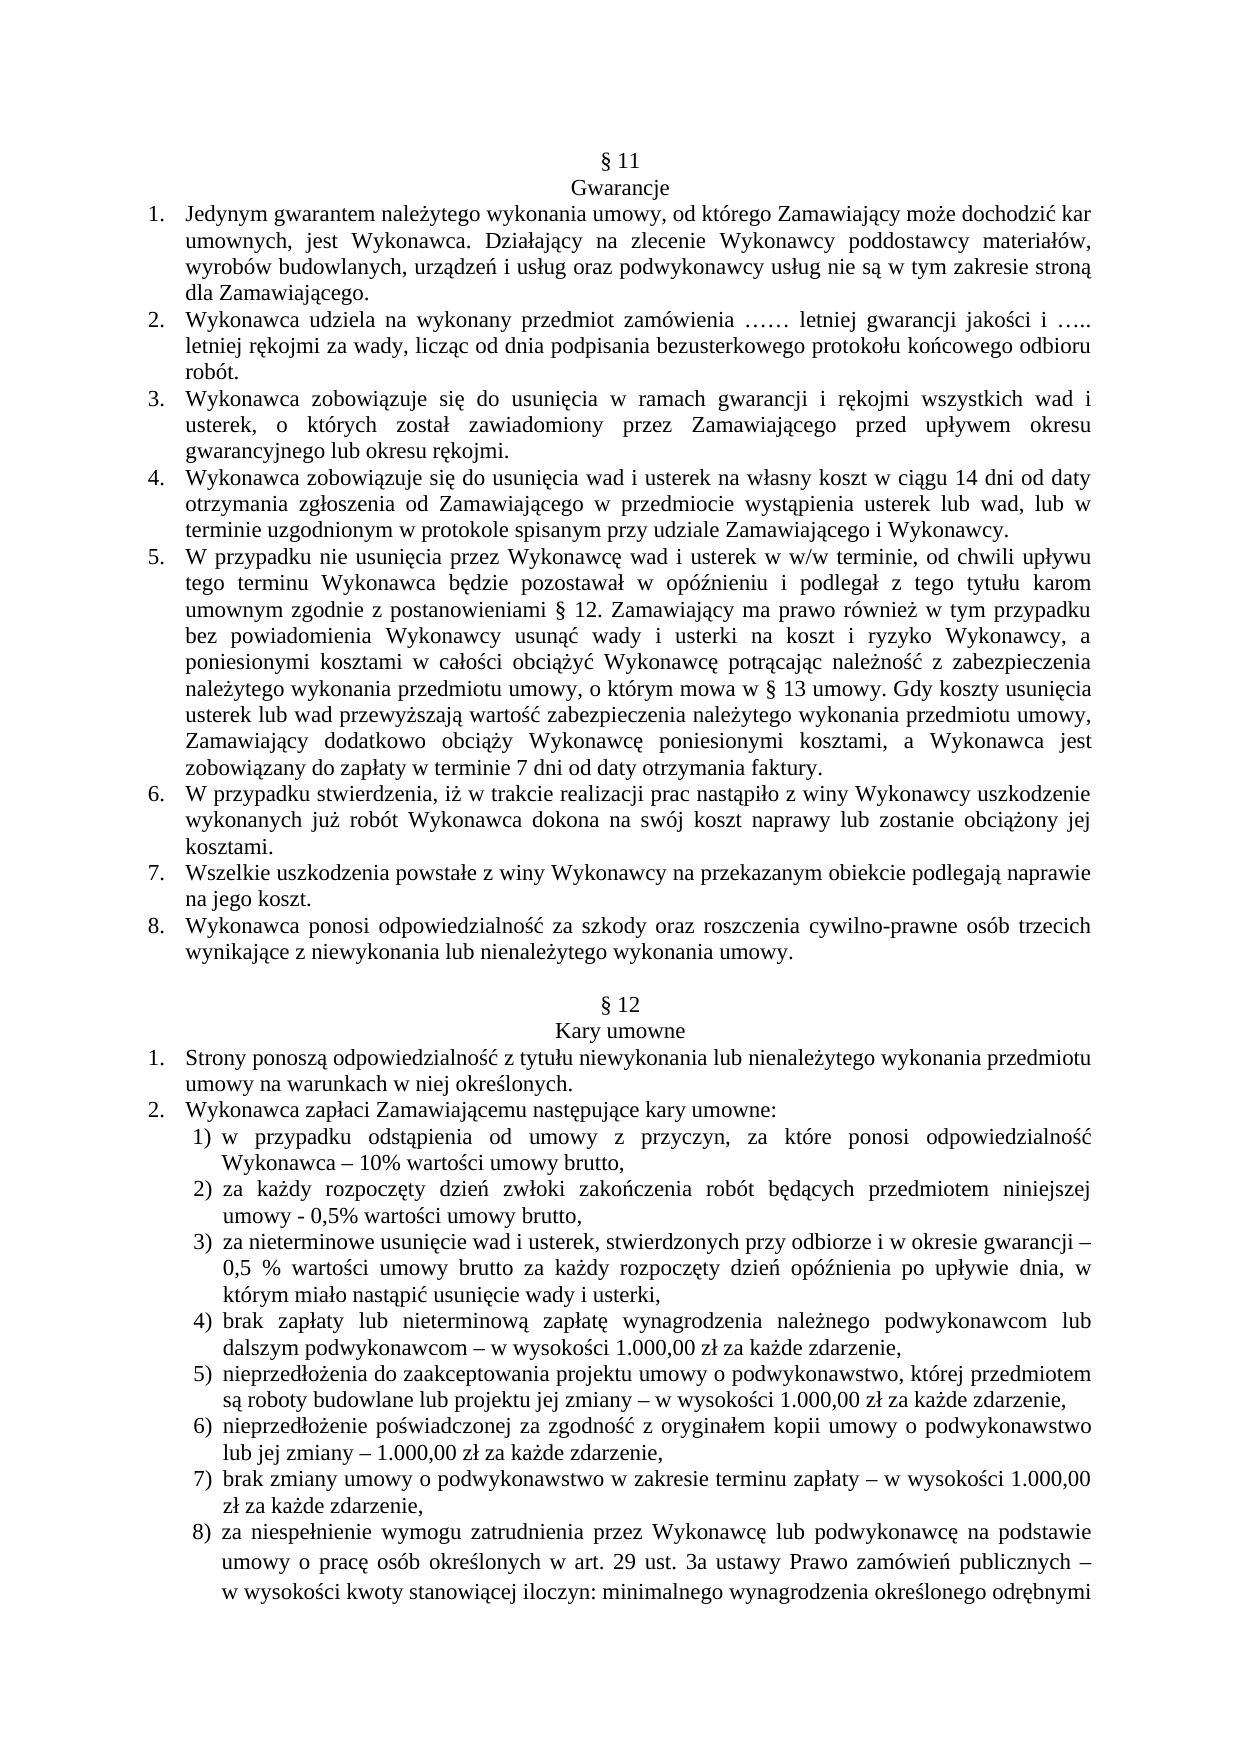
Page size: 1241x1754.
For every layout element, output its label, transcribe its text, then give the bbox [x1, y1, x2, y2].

text Gwarancje [148, 174, 1093, 200]
list Wykonawca ponosi odpowiedzialność za szkody oraz roszczenia cywilno-prawne osób trzecich wynikające z niewykonania lub nienależytego wykonania umowy. [148, 912, 1093, 964]
list W przypadku nie usunięcia przez Wykonawcę wad i usterek w w/w terminie, od chwili upływu tego terminu Wykonawca będzie pozostawał w opóźnieniu i podlegał z tego tytułu karom umownym zgodnie z postanowieniami § 12. Zamawiający ma prawo również w tym przypadku bez powiadomienia Wykonawcy usunąć wady i usterki na koszt i ryzyko Wykonawcy, a poniesionymi kosztami w całości obciążyć Wykonawcę potrącając należność z zabezpieczenia należytego wykonania przedmiotu umowy, o którym mowa w § 13 umowy. Gdy koszty usunięcia usterek lub wad przewyższają wartość zabezpieczenia należytego wykonania przedmiotu umowy, Zamawiający dodatkowo obciąży Wykonawcę poniesionymi kosztami, a Wykonawca jest zobowiązany do zapłaty w terminie 7 dni od daty otrzymania faktury. [148, 543, 1093, 780]
list Wykonawca zapłaci Zamawiającemu następujące kary umowne: [148, 1096, 1093, 1123]
list nieprzedłożenie poświadczonej za zgodność z oryginałem kopii umowy o podwykonawstwo lub jej zmiany – 1.000,00 zł za każde zdarzenie, [193, 1413, 1093, 1465]
list Wszelkie uszkodzenia powstałe z winy Wykonawcy na przekazanym obiekcie podlegają naprawie na jego koszt. [148, 859, 1093, 912]
list Wykonawca zobowiązuje się do usunięcia wad i usterek na własny koszt w ciągu 14 dni od daty otrzymania zgłoszenia od Zamawiającego w przedmiocie wystąpienia usterek lub wad, lub w terminie uzgodnionym w protokole spisanym przy udziale Zamawiającego i Wykonawcy. [148, 464, 1093, 543]
text Kary umowne [148, 1017, 1093, 1044]
list za każdy rozpoczęty dzień zwłoki zakończenia robót będących przedmiotem niniejszej umowy - 0,5% wartości umowy brutto, [193, 1175, 1093, 1228]
list Wykonawca udziela na wykonany przedmiot zamówienia …… letniej gwarancji jakości i ….. letniej rękojmi za wady, licząc od dnia podpisania bezusterkowego protokołu końcowego odbioru robót. [148, 306, 1093, 385]
list W przypadku stwierdzenia, iż w trakcie realizacji prac nastąpiło z winy Wykonawcy uszkodzenie wykonanych już robót Wykonawca dokona na swój koszt naprawy lub zostanie obciążony jej kosztami. [148, 780, 1093, 859]
list Strony ponoszą odpowiedzialność z tytułu niewykonania lub nienależytego wykonania przedmiotu umowy na warunkach w niej określonych. [148, 1044, 1093, 1096]
list brak zmiany umowy o podwykonawstwo w zakresie terminu zapłaty – w wysokości 1.000,00 zł za każde zdarzenie, [193, 1465, 1093, 1518]
list Wykonawca zobowiązuje się do usunięcia w ramach gwarancji i rękojmi wszystkich wad i usterek, o których został zawiadomiony przez Zamawiającego przed upływem okresu gwarancyjnego lub okresu rękojmi. [148, 385, 1093, 464]
list za nieterminowe usunięcie wad i usterek, stwierdzonych przy odbiorze i w okresie gwarancji – 0,5 % wartości umowy brutto za każdy rozpoczęty dzień opóźnienia po upływie dnia, w którym miało nastąpić usunięcie wady i usterki, [193, 1228, 1093, 1307]
text § 11 [148, 148, 1093, 174]
list Jedynym gwarantem należytego wykonania umowy, od którego Zamawiający może dochodzić kar umownych, jest Wykonawca. Działający na zlecenie Wykonawcy poddostawcy materiałów, wyrobów budowlanych, urządzeń i usług oraz podwykonawcy usług nie są w tym zakresie stroną dla Zamawiającego. [148, 200, 1093, 306]
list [192, 1518, 1093, 1605]
text § 12 [148, 991, 1093, 1017]
list brak zapłaty lub nieterminową zapłatę wynagrodzenia należnego podwykonawcom lub dalszym podwykonawcom – w wysokości 1.000,00 zł za każde zdarzenie, [193, 1307, 1093, 1360]
list w przypadku odstąpienia od umowy z przyczyn, za które ponosi odpowiedzialność Wykonawca – 10% wartości umowy brutto, [192, 1123, 1093, 1175]
list nieprzedłożenia do zaakceptowania projektu umowy o podwykonawstwo, której przedmiotem są roboty budowlane lub projektu jej zmiany – w wysokości 1.000,00 zł za każde zdarzenie, [193, 1360, 1093, 1413]
